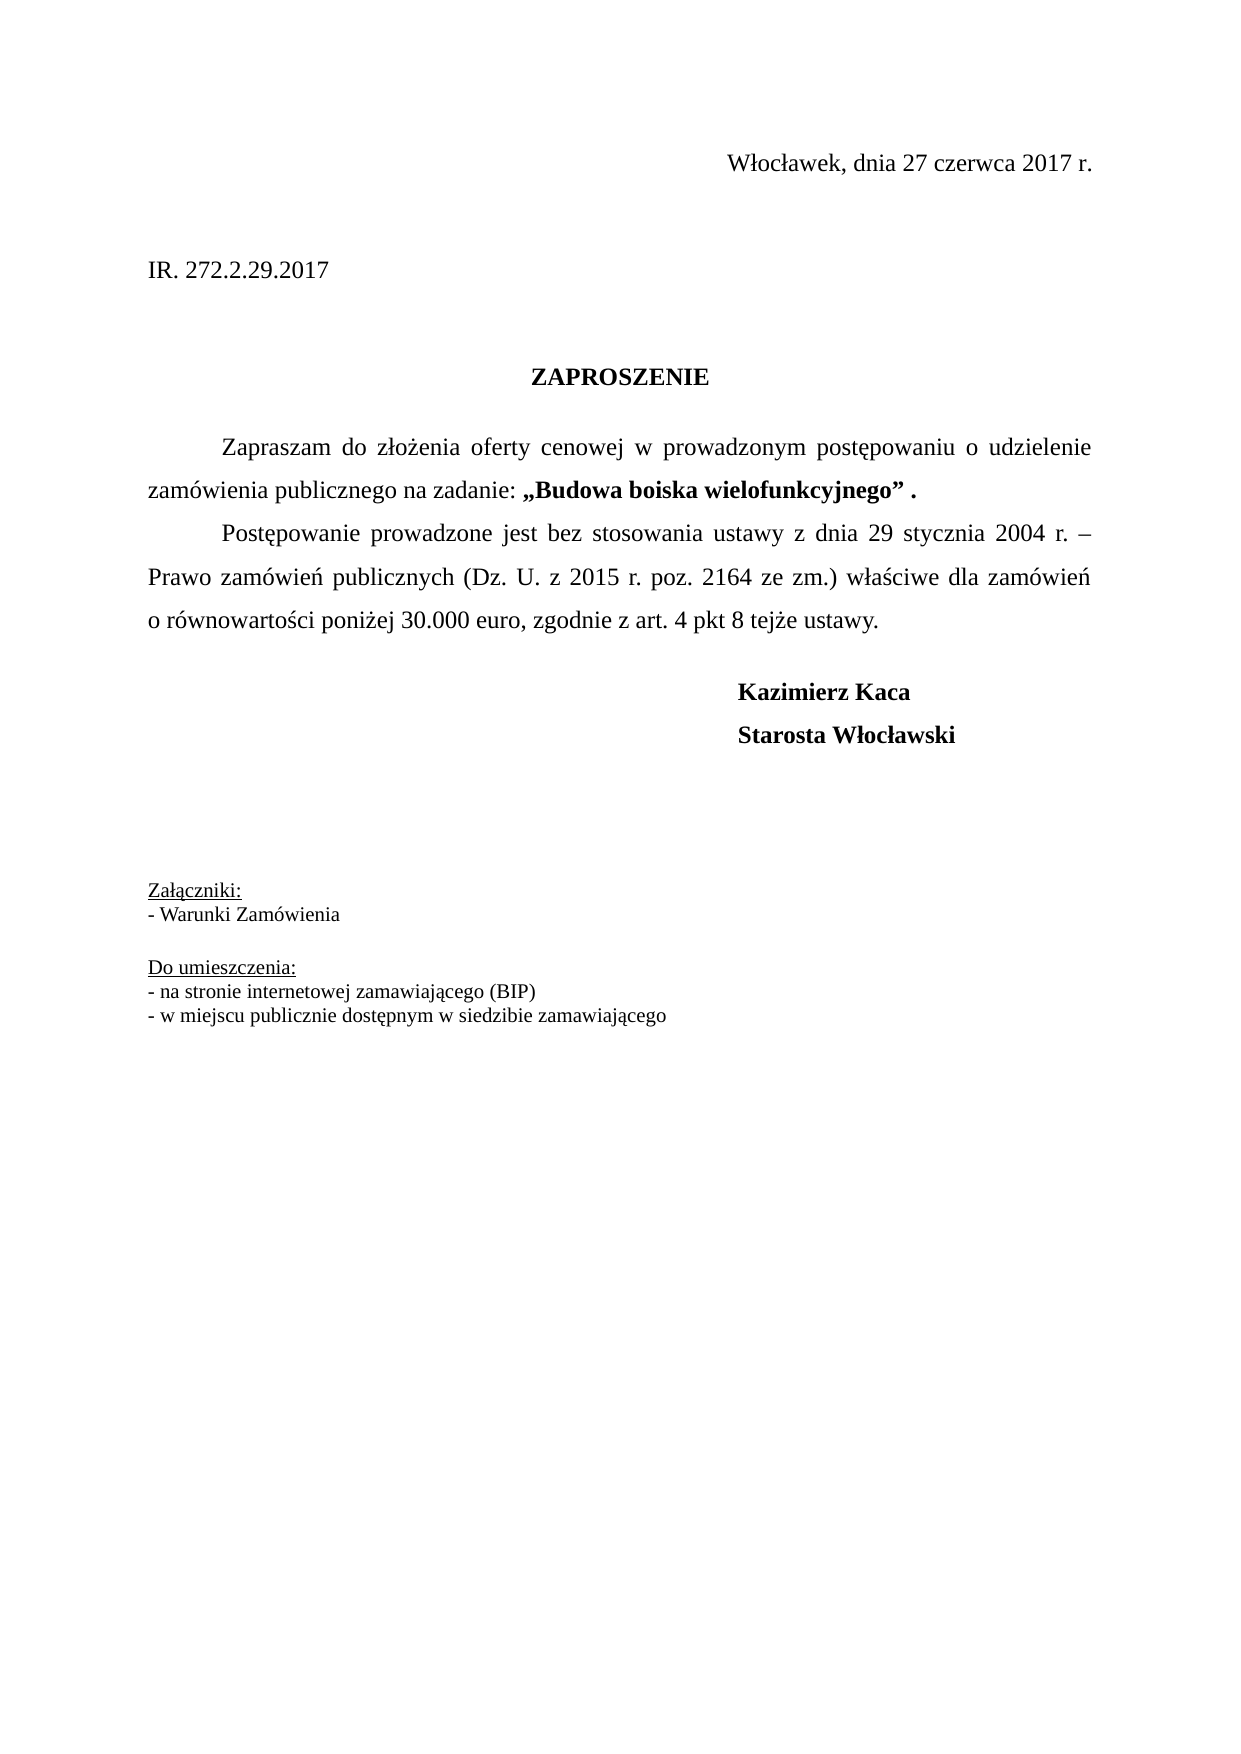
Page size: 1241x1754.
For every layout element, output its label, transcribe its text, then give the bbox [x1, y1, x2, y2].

text Załączniki: [148, 878, 1093, 902]
text Postępowanie prowadzone jest bez stosowania ustawy z dnia 29 stycznia 2004 r. – Prawo zamówień publicznych (Dz. U. z 2015 r. poz. 2164 ze zm.) właściwe dla zamówień o równowartości poniżej 30.000 euro, zgodnie z art. 4 pkt 8 tejże ustawy. [148, 518, 1093, 633]
text - Warunki Zamówienia [148, 902, 1093, 926]
text - na stronie internetowej zamawiającego (BIP) [148, 979, 1093, 1003]
text Włocławek, dnia 27 czerwca 2017 r. [148, 148, 1093, 176]
text IR. 272.2.29.2017 [148, 255, 1093, 284]
text ZAPROSZENIE [148, 362, 1093, 391]
text Zapraszam do złożenia oferty cenowej w prowadzonym postępowaniu o udzielenie zamówienia publicznego na zadanie: „Budowa boiska wielofunkcyjnego” . [148, 432, 1093, 504]
text Starosta Włocławski [148, 720, 1093, 748]
text Do umieszczenia: [148, 955, 1093, 979]
text - w miejscu publicznie dostępnym w siedzibie zamawiającego [148, 1003, 1093, 1027]
text Kazimierz Kaca [148, 677, 1093, 705]
